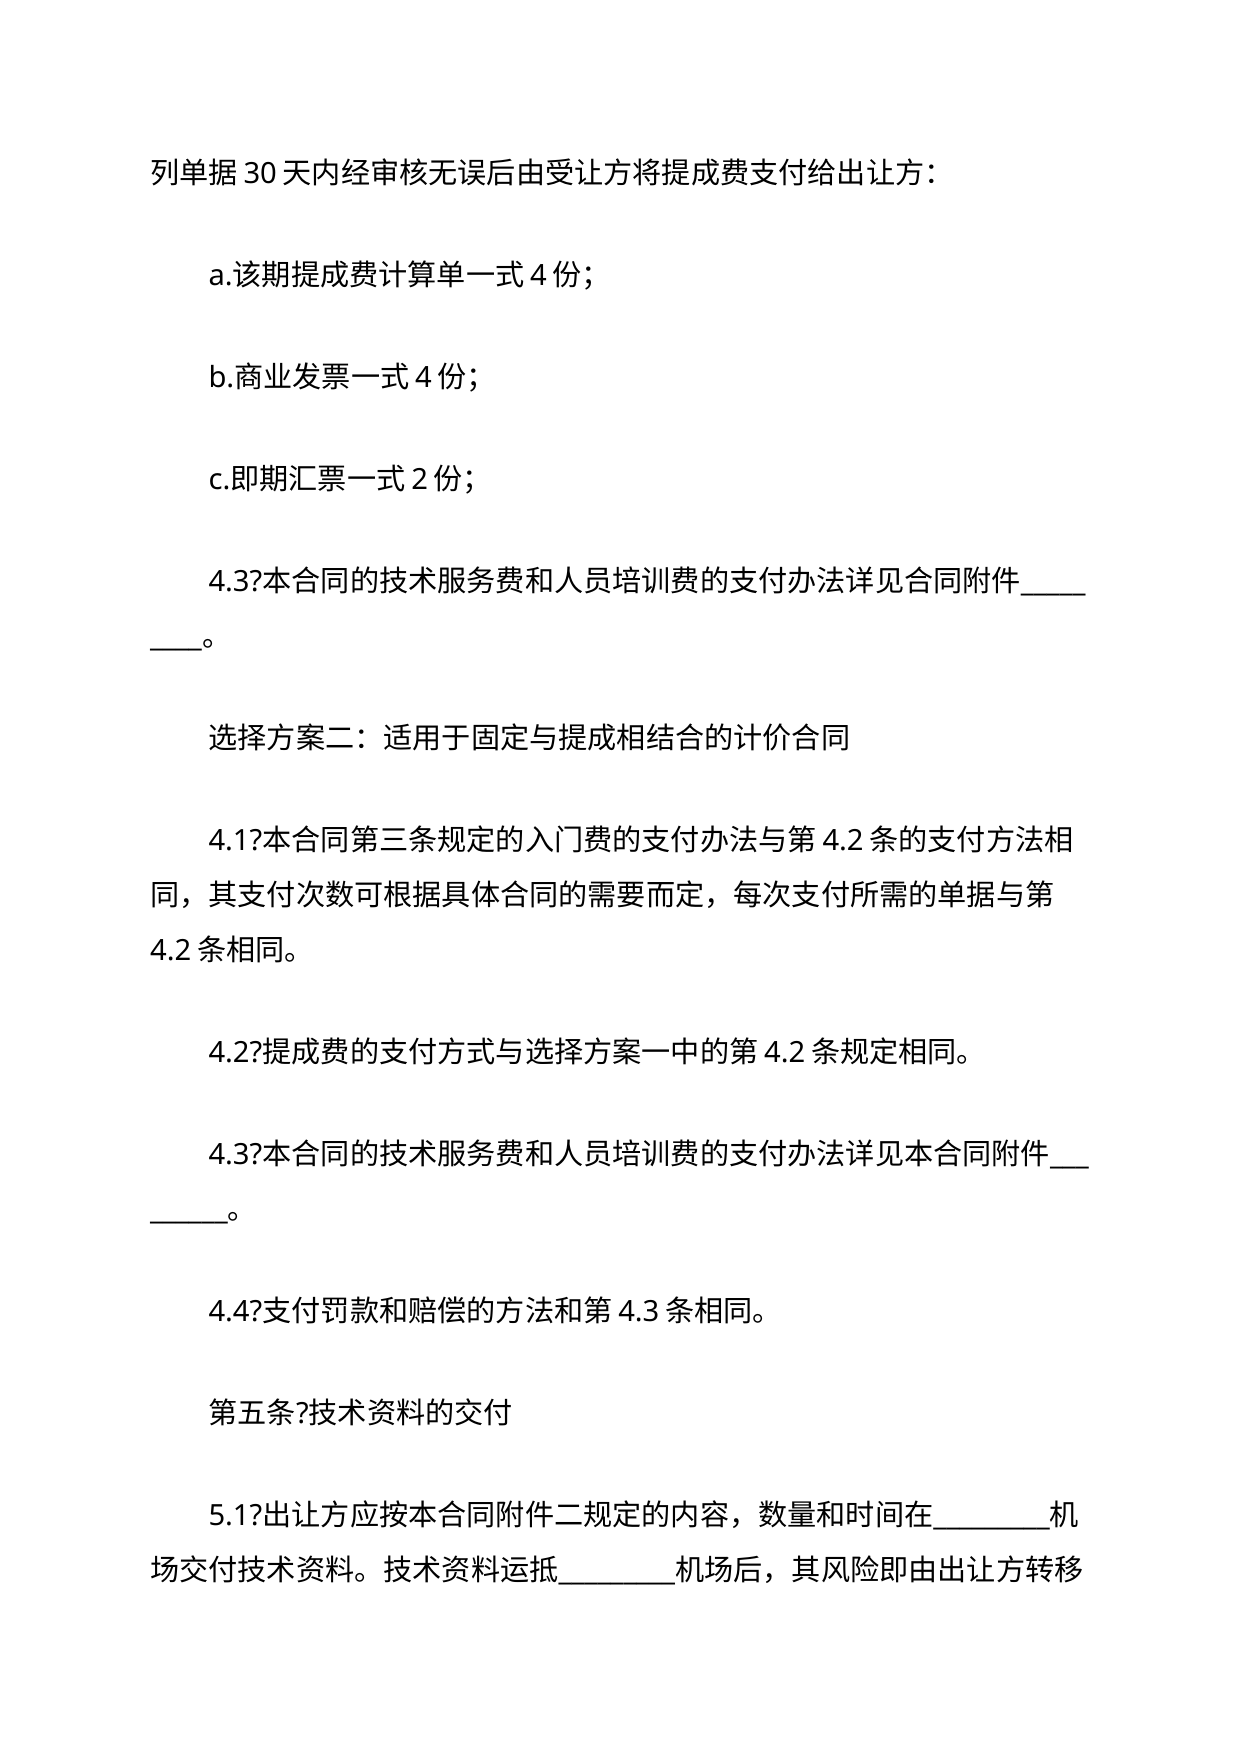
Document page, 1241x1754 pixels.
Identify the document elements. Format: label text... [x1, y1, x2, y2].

text c.即期汇票一式2份； [150, 456, 1090, 498]
text 4.3?本合同的技术服务费和人员培训费的支付办法详见本合同附件_________。 [150, 1131, 1090, 1228]
text b.商业发票一式4份； [150, 354, 1090, 396]
text 选择方案二：适用于固定与提成相结合的计价合同 [150, 715, 1090, 757]
text 4.3?本合同的技术服务费和人员培训费的支付办法详见合同附件_________。 [150, 558, 1090, 655]
text a.该期提成费计算单一式4份； [150, 252, 1090, 294]
text 4.4?支付罚款和赔偿的方法和第4.3条相同。 [150, 1287, 1090, 1330]
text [150, 150, 1090, 192]
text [150, 1491, 1090, 1589]
text 第五条?技术资料的交付 [150, 1389, 1090, 1432]
text 4.2?提成费的支付方式与选择方案一中的第4.2条规定相同。 [150, 1028, 1090, 1071]
text 4.1?本合同第三条规定的入门费的支付办法与第4.2条的支付方法相同，其支付次数可根据具体合同的需要而定，每次支付所需的单据与第4.2条相同。 [150, 817, 1090, 969]
